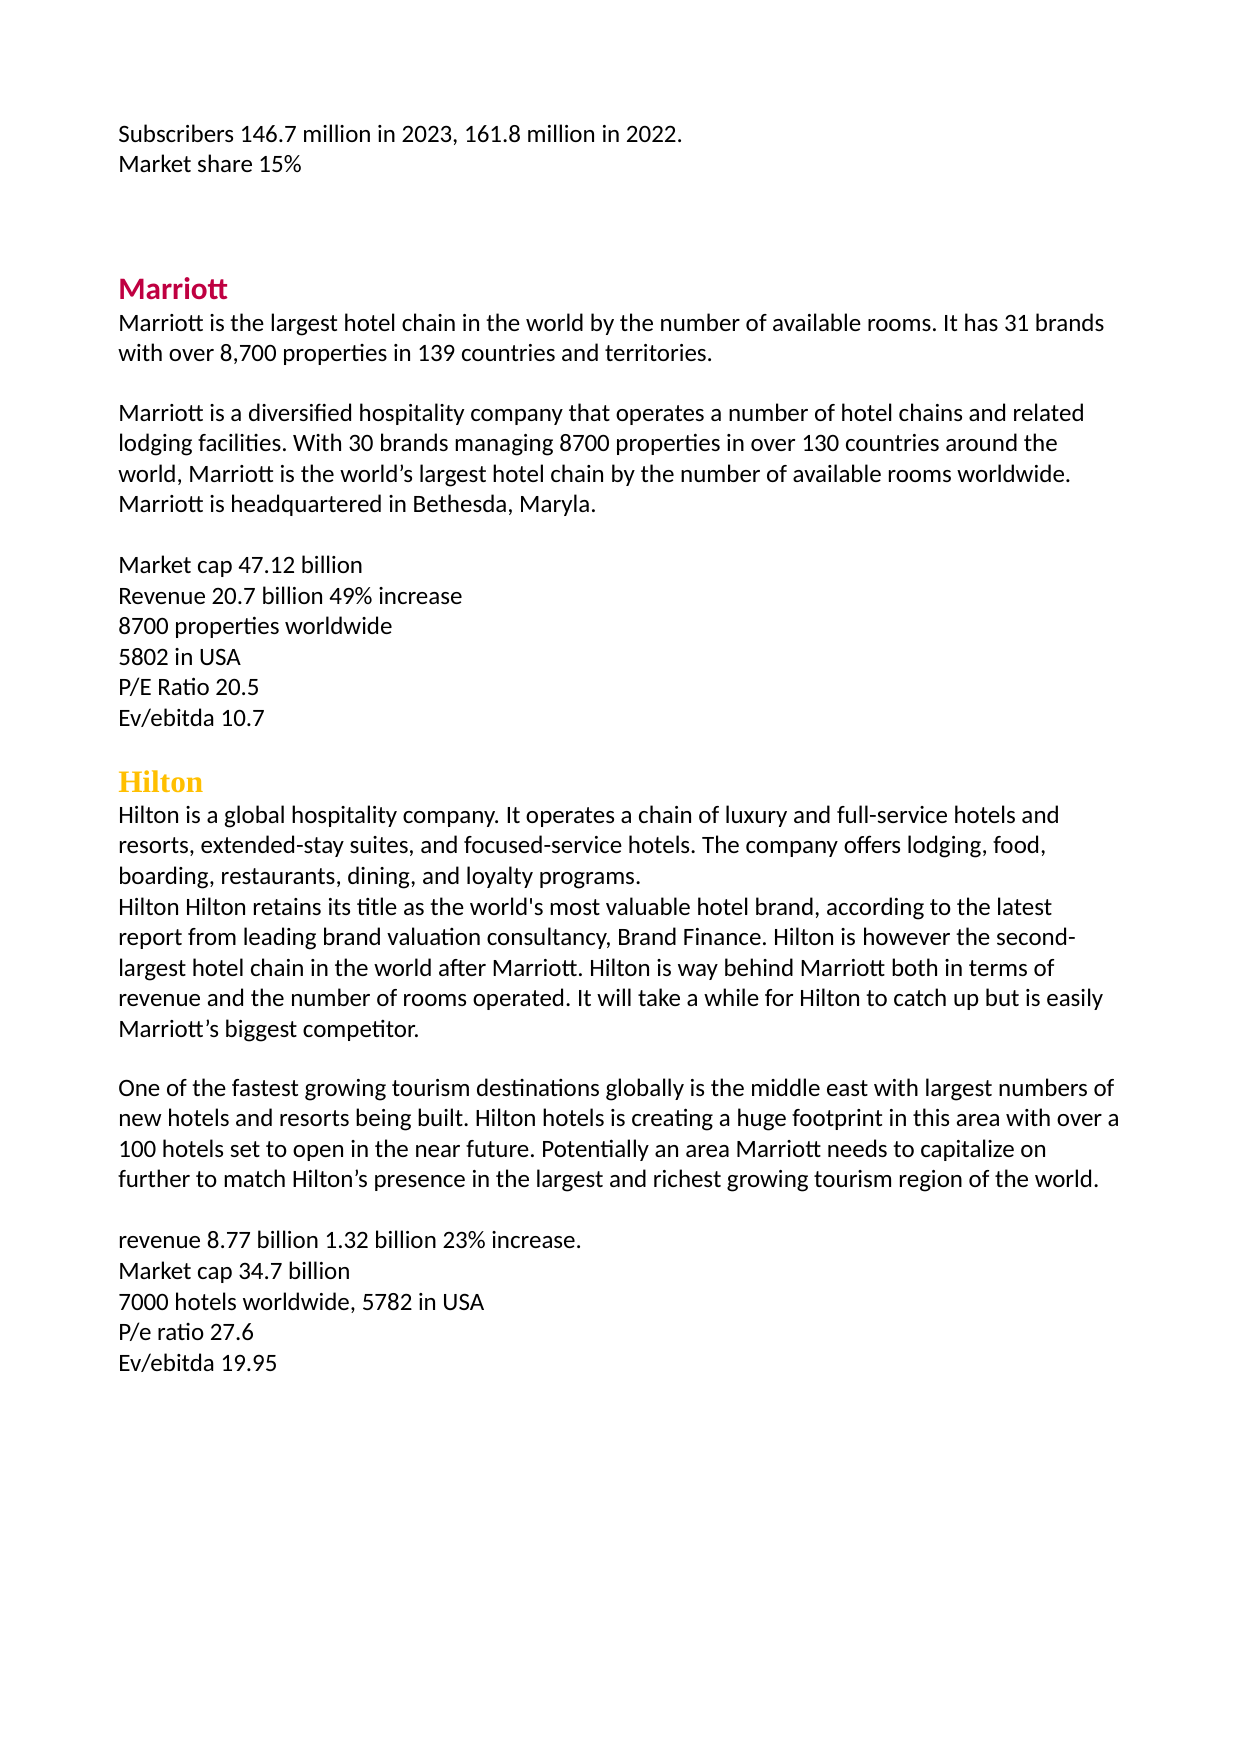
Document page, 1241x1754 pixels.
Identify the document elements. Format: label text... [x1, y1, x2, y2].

text One of the fastest growing tourism destinations globally is the middle east with largest numbers of new hotels and resorts being built. Hilton hotels is creating a huge footprint in this area with over a 100 hotels set to open in the near future. Potentially an area Marriott needs to capitalize on further to match Hilton’s presence in the largest and richest growing tourism region of the world. [118, 1072, 1122, 1194]
text Marriott Marriott is the largest hotel chain in the world by the number of available rooms. It has 31 brands with over 8,700 properties in 139 countries and territories. [118, 269, 1122, 397]
text Marriott is a diversified hospitality company that operates a number of hotel chains and related lodging facilities. With 30 brands managing 8700 properties in over 130 countries around the world, Marriott is the world’s largest hotel chain by the number of available rooms worldwide. Marriott is headquartered in Bethesda, Maryla. [118, 397, 1122, 519]
text Hilton is a global hospitality company. It operates a chain of luxury and full-service hotels and resorts, extended-stay suites, and focused-service hotels. The company offers lodging, food, boarding, restaurants, dining, and loyalty programs. [118, 799, 1122, 891]
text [118, 118, 1122, 269]
text Hilton Hilton retains its title as the world's most valuable hotel brand, according to the latest report from leading brand valuation consultancy, Brand Finance. Hilton is however the second-largest hotel chain in the world after Marriott. Hilton is way behind Marriott both in terms of revenue and the number of rooms operated. It will take a while for Hilton to catch up but is easily Marriott’s biggest competitor. [118, 891, 1122, 1043]
text Market cap 47.12 billion Revenue 20.7 billion 49% increase 8700 properties worldwide 5802 in USA P/E Ratio 20.5 Ev/ebitda 10.7 [118, 549, 1122, 733]
text revenue 8.77 billion 1.32 billion 23% increase. Market cap 34.7 billion 7000 hotels worldwide, 5782 in USA P/e ratio 27.6 Ev/ebitda 19.95 [118, 1224, 1122, 1377]
text Hilton [118, 763, 1122, 799]
